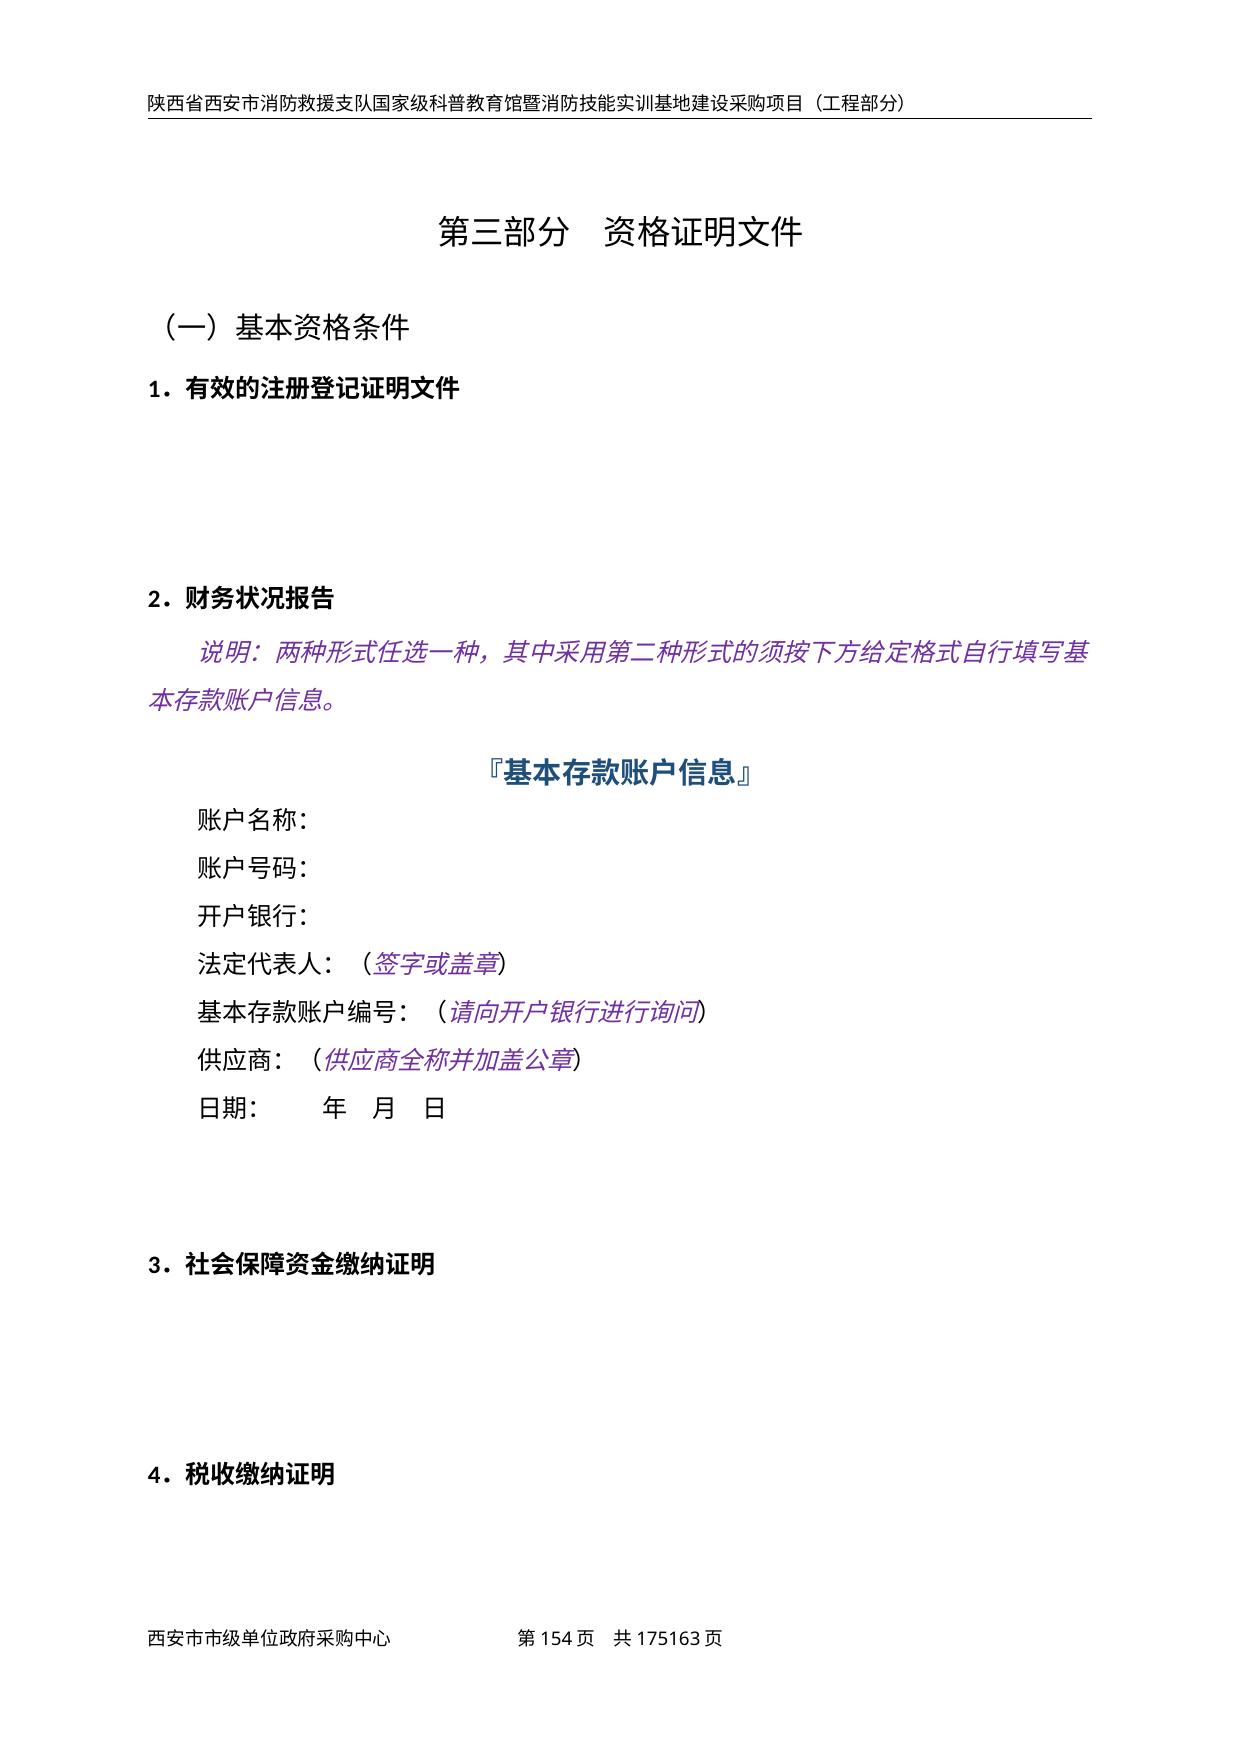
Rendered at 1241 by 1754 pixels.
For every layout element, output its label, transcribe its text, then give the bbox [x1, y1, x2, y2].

text 3．社会保障资金缴纳证明 [148, 1238, 1092, 1286]
text 开户银行： [148, 891, 1092, 938]
text 日期： 年 月 日 [148, 1082, 1092, 1130]
text 账户名称： [148, 795, 1092, 843]
text （一）基本资格条件 [148, 302, 1092, 350]
text 法定代表人：（签字或盖章） [148, 938, 1092, 986]
text 说明：两种形式任选一种，其中采用第二种形式的须按下方给定格式自行填写基本存款账户信息。 [148, 627, 1092, 723]
text 2．财务状况报告 [148, 573, 1092, 621]
text 『基本存款账户信息』 [148, 747, 1092, 795]
text 基本存款账户编号：（请向开户银行进行询问） [148, 986, 1092, 1034]
text 供应商：（供应商全称并加盖公章） [148, 1034, 1092, 1082]
text 4．税收缴纳证明 [148, 1449, 1092, 1497]
text 第三部分 资格证明文件 [148, 182, 1092, 278]
text 1．有效的注册登记证明文件 [148, 362, 1092, 410]
text 账户号码： [148, 843, 1092, 891]
